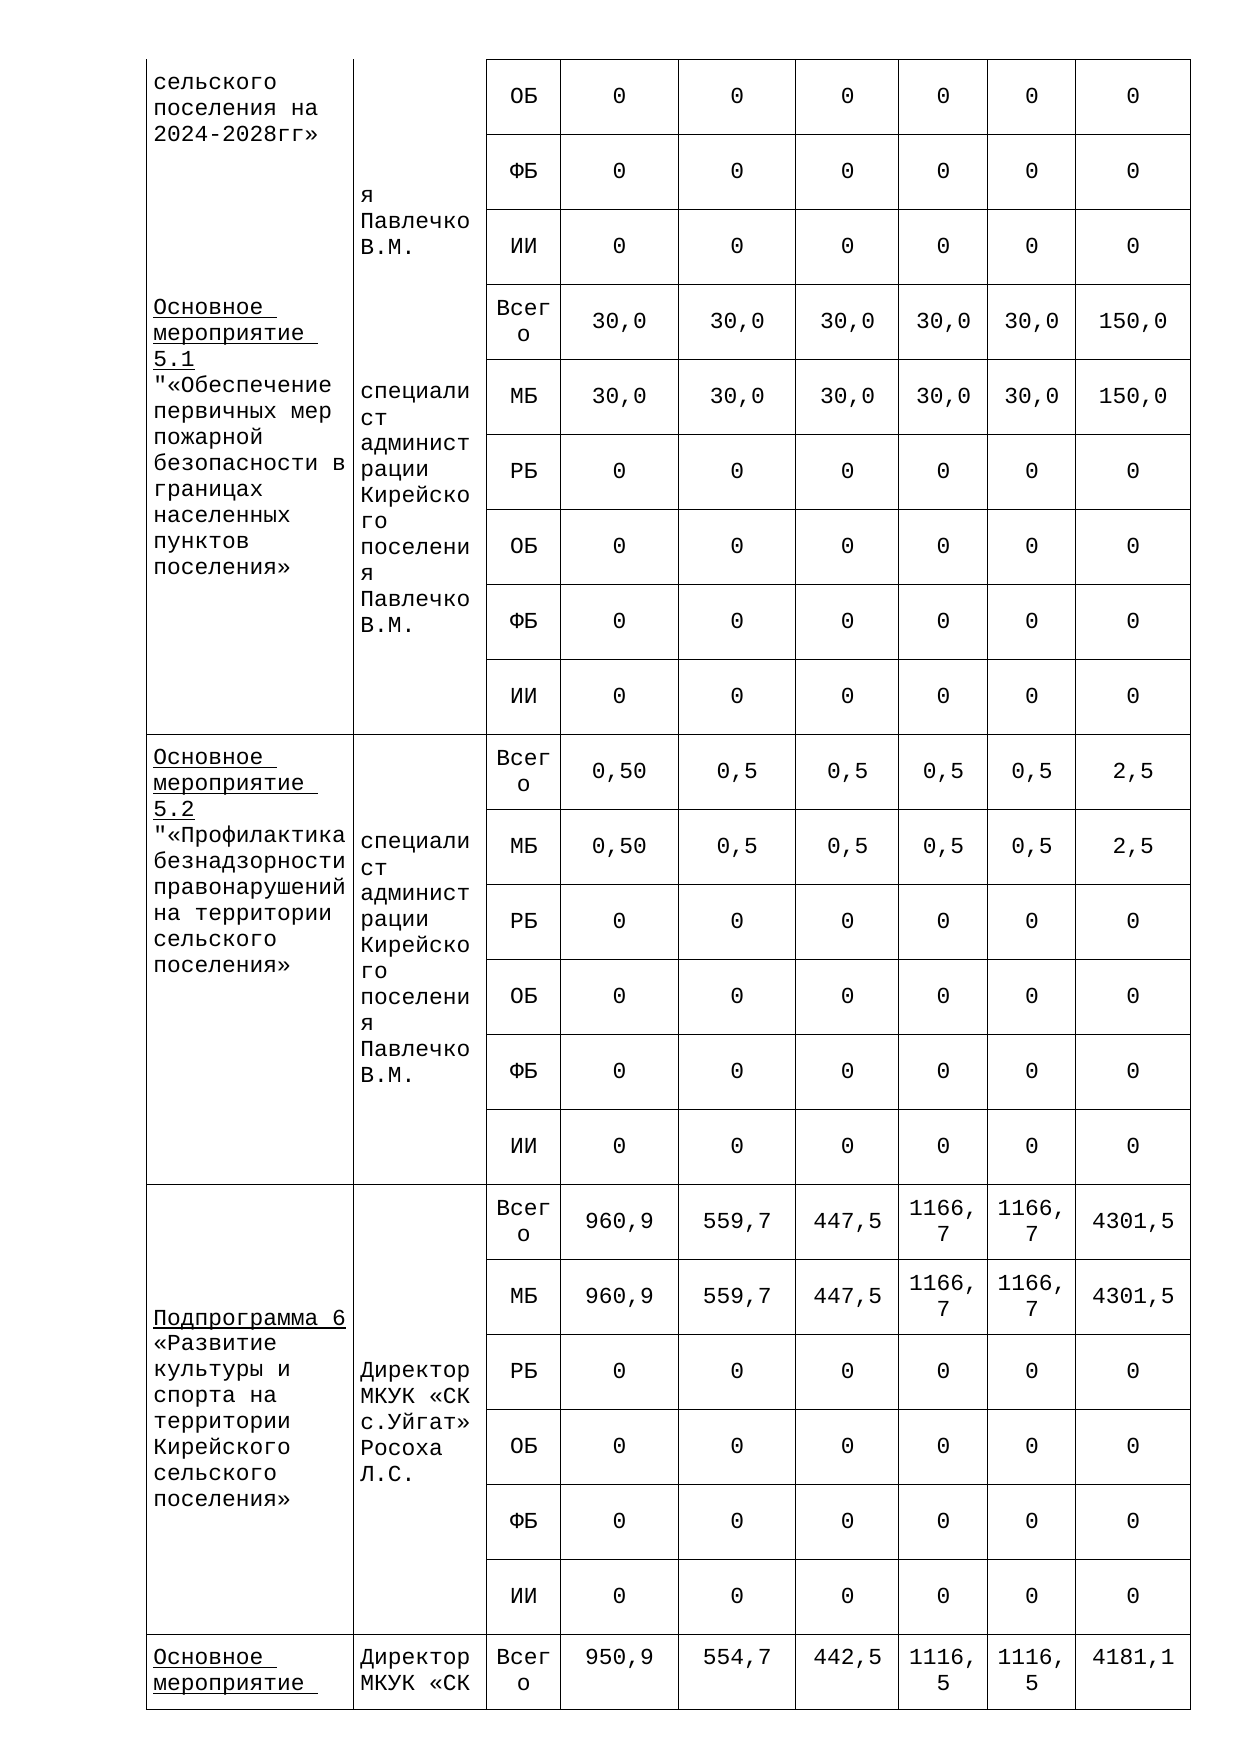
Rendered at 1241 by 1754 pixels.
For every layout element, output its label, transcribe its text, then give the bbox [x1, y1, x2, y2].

table_cell 0 [796, 885, 898, 959]
table_cell МБ [487, 810, 560, 884]
table_cell 960,9 [561, 1260, 678, 1334]
table_cell 2,5 [1076, 735, 1190, 809]
table_cell 0,5 [899, 810, 987, 884]
table_cell 0 [899, 1410, 987, 1484]
table_cell 0 [988, 1335, 1075, 1409]
table_cell МБ [487, 1260, 560, 1334]
table_cell 0 [899, 1335, 987, 1409]
table_cell 559,7 [679, 1185, 795, 1259]
table_cell 0 [561, 135, 678, 209]
table_cell 0 [1076, 1410, 1190, 1484]
table_cell ФБ [487, 135, 560, 209]
table_cell 0 [1076, 1560, 1190, 1634]
table_cell 0 [679, 435, 795, 509]
table_cell 0 [679, 1335, 795, 1409]
table_cell 0 [1076, 435, 1190, 509]
table_cell 0,5 [899, 735, 987, 809]
table_cell 0 [796, 1035, 898, 1109]
table_cell ФБ [487, 585, 560, 659]
table_cell 0 [561, 1035, 678, 1109]
table_cell 0 [796, 435, 898, 509]
table_cell РБ [487, 1335, 560, 1409]
table_cell ИИ [487, 1110, 560, 1184]
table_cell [354, 1635, 486, 1709]
table_cell 0 [899, 660, 987, 734]
table_cell 150,0 [1076, 360, 1190, 434]
table_cell 0 [679, 60, 795, 134]
table_cell 0 [899, 135, 987, 209]
table_cell 0 [899, 1035, 987, 1109]
table_cell 0 [1076, 960, 1190, 1034]
table_cell 447,5 [796, 1260, 898, 1334]
table_cell 0 [561, 435, 678, 509]
table_cell 0 [561, 1560, 678, 1634]
table_cell 0 [988, 885, 1075, 959]
table_cell 0 [988, 660, 1075, 734]
table_cell 0 [899, 510, 987, 584]
table_cell 0 [679, 885, 795, 959]
table_cell 0,5 [988, 735, 1075, 809]
table_cell 0 [899, 885, 987, 959]
table_cell 0 [679, 510, 795, 584]
table_cell 1166,7 [899, 1185, 987, 1259]
table_cell 0,5 [988, 810, 1075, 884]
table_cell 0 [988, 210, 1075, 284]
table_cell 0 [899, 435, 987, 509]
table_cell 0 [679, 135, 795, 209]
table_cell 0 [899, 210, 987, 284]
table_cell 0 [796, 660, 898, 734]
table_cell 447,5 [796, 1185, 898, 1259]
table_cell 0 [796, 1560, 898, 1634]
table_cell 0 [988, 585, 1075, 659]
table_cell 30,0 [988, 360, 1075, 434]
table_cell Подпрограмма 6 «Развитие культуры и спорта на территории Кирейского сельского поселения» [147, 1185, 353, 1634]
table_cell 0 [1076, 60, 1190, 134]
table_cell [354, 284, 486, 734]
table_cell 0 [796, 1335, 898, 1409]
table_cell 0 [988, 1035, 1075, 1109]
table_cell 0 [679, 1560, 795, 1634]
table_cell 0 [899, 1560, 987, 1634]
table_cell 0,5 [796, 810, 898, 884]
table_cell 0 [1076, 1335, 1190, 1409]
table_cell 554,7 [679, 1635, 795, 1709]
table_cell 30,0 [988, 285, 1075, 359]
table_cell 1166,7 [988, 1260, 1075, 1334]
table_cell 0 [988, 960, 1075, 1034]
table_cell 1166,7 [899, 1260, 987, 1334]
table_cell 4301,5 [1076, 1260, 1190, 1334]
table_cell ФБ [487, 1035, 560, 1109]
table_cell 0 [561, 1410, 678, 1484]
table_cell 0 [1076, 885, 1190, 959]
table_cell ФБ [487, 1485, 560, 1559]
table_cell ОБ [487, 1410, 560, 1484]
table_cell 30,0 [796, 285, 898, 359]
table_cell 0 [679, 1110, 795, 1184]
table_cell 0 [899, 960, 987, 1034]
table_cell 0 [561, 885, 678, 959]
table_cell 0,5 [796, 735, 898, 809]
table_cell 0,5 [679, 810, 795, 884]
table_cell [354, 1185, 486, 1634]
table_cell 0 [796, 1485, 898, 1559]
table_cell 0 [1076, 135, 1190, 209]
table_cell 1166,7 [988, 1185, 1075, 1259]
table_cell 950,9 [561, 1635, 678, 1709]
table_cell 30,0 [561, 360, 678, 434]
table_cell 0,50 [561, 810, 678, 884]
table_cell 559,7 [679, 1260, 795, 1334]
table_cell 0 [561, 585, 678, 659]
table_cell 30,0 [561, 285, 678, 359]
table_cell ОБ [487, 510, 560, 584]
table_cell 0 [1076, 1110, 1190, 1184]
table_cell Основное мероприятие 5.2 "«Профилактика безнадзорности правонарушений на территории сельского поселения» [147, 735, 353, 1184]
table_cell 0 [899, 60, 987, 134]
table_cell 0 [796, 210, 898, 284]
table_cell специалист администрации Кирейского поселения Павлечко В.М. [354, 735, 486, 1184]
table_cell 0 [561, 60, 678, 134]
table_cell 0 [679, 1485, 795, 1559]
table_cell 0 [679, 660, 795, 734]
table_cell 0 [561, 1335, 678, 1409]
table_cell 1116,5 [899, 1635, 987, 1709]
table_cell РБ [487, 435, 560, 509]
table_cell ИИ [487, 660, 560, 734]
table_cell 0 [679, 210, 795, 284]
table_cell 4301,5 [1076, 1185, 1190, 1259]
table_cell 0 [1076, 585, 1190, 659]
table_cell 0 [561, 210, 678, 284]
table_cell 0 [988, 1410, 1075, 1484]
table_cell 0 [796, 60, 898, 134]
table_cell 30,0 [899, 285, 987, 359]
table_cell 0 [796, 510, 898, 584]
table_cell 0 [988, 1560, 1075, 1634]
table_cell 0 [988, 510, 1075, 584]
table_cell Всего [487, 1185, 560, 1259]
table_cell 0 [1076, 660, 1190, 734]
table_cell 0 [1076, 510, 1190, 584]
table_cell 0 [796, 960, 898, 1034]
table_cell 0 [988, 1110, 1075, 1184]
table_cell МБ [487, 360, 560, 434]
table_cell ОБ [487, 960, 560, 1034]
table_cell ИИ [487, 210, 560, 284]
table_cell 0 [988, 435, 1075, 509]
table_cell 2,5 [1076, 810, 1190, 884]
table_cell 442,5 [796, 1635, 898, 1709]
table_cell Всего [487, 1635, 560, 1709]
table_cell 0 [1076, 1035, 1190, 1109]
table_cell 30,0 [679, 360, 795, 434]
table_cell ОБ [487, 60, 560, 134]
table_cell 0 [899, 1110, 987, 1184]
table_cell Основное мероприятие 5.1 "«Обеспечение первичных мер пожарной безопасности в границах населенных пунктов поселения» [147, 284, 353, 734]
table_cell 0 [679, 1035, 795, 1109]
table_cell Всего [487, 735, 560, 809]
table_cell 1116,5 [988, 1635, 1075, 1709]
table_cell 0 [988, 60, 1075, 134]
table_cell 0 [561, 510, 678, 584]
table_cell 4181,1 [1076, 1635, 1190, 1709]
table_cell 0 [561, 660, 678, 734]
table_cell 150,0 [1076, 285, 1190, 359]
table_cell 30,0 [899, 360, 987, 434]
table_cell 0 [1076, 210, 1190, 284]
table_cell 0 [796, 1110, 898, 1184]
table_cell 0 [679, 585, 795, 659]
table_cell 0 [796, 1410, 898, 1484]
table_cell 0 [899, 585, 987, 659]
table_cell 0 [899, 1485, 987, 1559]
table_cell 0 [561, 1485, 678, 1559]
table_cell 0,50 [561, 735, 678, 809]
table_cell 0 [679, 960, 795, 1034]
table_cell 0 [1076, 1485, 1190, 1559]
table_cell 0 [988, 1485, 1075, 1559]
table_cell 30,0 [679, 285, 795, 359]
table_cell ИИ [487, 1560, 560, 1634]
table_cell 0 [796, 585, 898, 659]
table_cell РБ [487, 885, 560, 959]
table_cell 0 [561, 1110, 678, 1184]
table_cell 0 [561, 960, 678, 1034]
table_cell 0 [679, 1410, 795, 1484]
table_cell 0,5 [679, 735, 795, 809]
table_cell 0 [988, 135, 1075, 209]
table_cell 30,0 [796, 360, 898, 434]
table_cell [147, 1635, 353, 1709]
table_cell 0 [796, 135, 898, 209]
table_cell Всего [487, 285, 560, 359]
table_cell 960,9 [561, 1185, 678, 1259]
